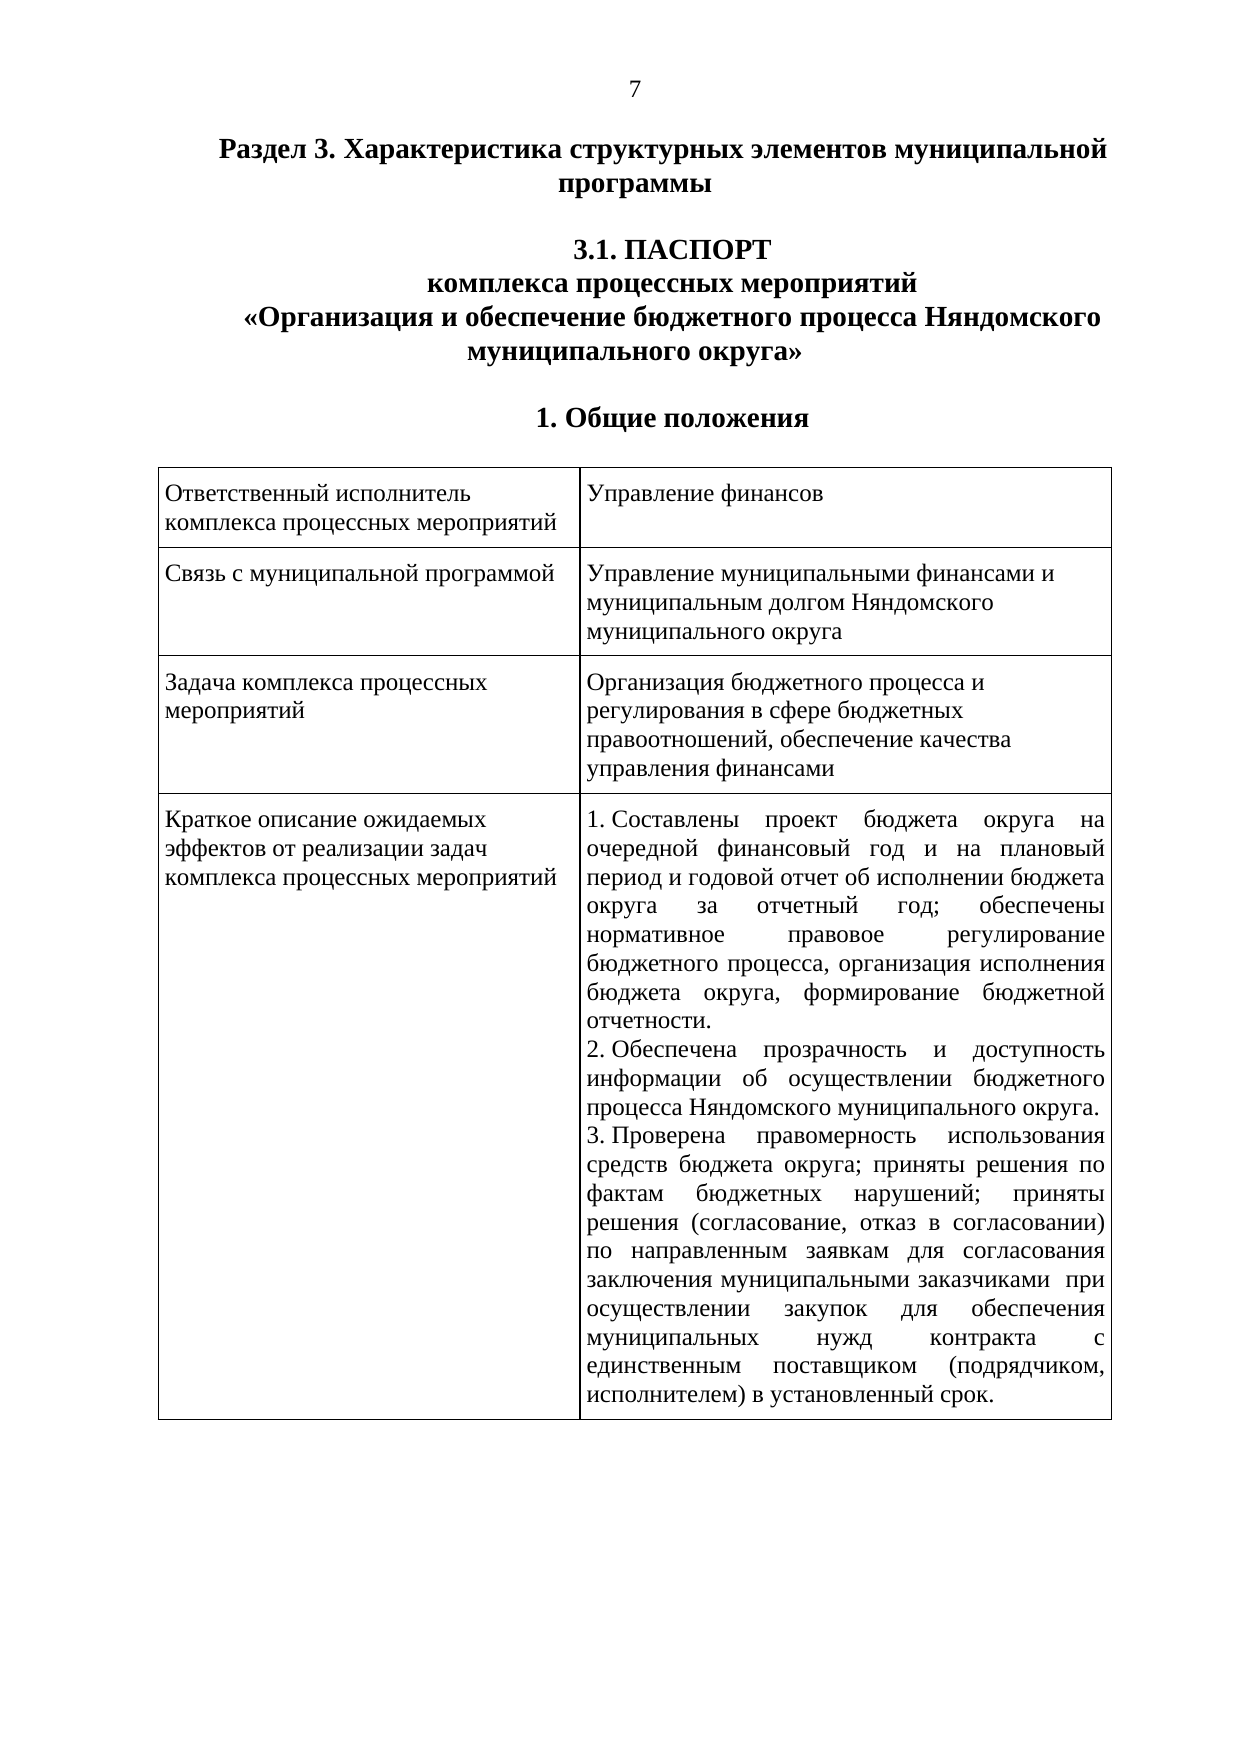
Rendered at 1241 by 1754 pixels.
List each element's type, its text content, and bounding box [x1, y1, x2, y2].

table_header Управление финансов [581, 468, 1111, 547]
table_cell Управление муниципальными финансами и муниципальным долгом Няндомского муниципального округа [581, 548, 1111, 655]
table_cell Организация бюджетного процесса и регулирования в сфере бюджетных правоотношений, обеспечение качества управления финансами [581, 656, 1111, 792]
table_cell 1. Составлены проект бюджета округа на очередной финансовый год и на плановый период и годовой отчет об исполнении бюджета округа за отчетный год; обеспечены нормативное правовое регулирование бюджетного процесса, организация исполнения бюджета округа, формирование бюджетной отчетности. 2. Обеспечена прозрачность и доступность информации об осуществлении бюджетного процесса Няндомского муниципального округа. 3. Проверена правомерность использования средств бюджета округа; приняты решения по фактам бюджетных нарушений; приняты решения (согласование, отказ в согласовании) по направленным заявкам для согласования заключения муниципальными заказчиками при осуществлении закупок для обеспечения муниципальных нужд контракта с единственным поставщиком (подрядчиком, исполнителем) в установленный срок. [581, 794, 1111, 1418]
table_cell Краткое описание ожидаемых эффектов от реализации задач комплекса процессных мероприятий [159, 794, 579, 1418]
text 1. Общие положения [118, 400, 1152, 433]
table_header Ответственный исполнитель комплекса процессных мероприятий [159, 468, 579, 547]
text «Организация и обеспечение бюджетного процесса Няндомского муниципального округа» [118, 299, 1152, 366]
table_cell Связь с муниципальной программой [159, 548, 579, 655]
table_cell Задача комплекса процессных мероприятий [159, 656, 579, 792]
text Раздел 3. Характеристика структурных элементов муниципальной программы [118, 131, 1152, 198]
text комплекса процессных мероприятий [118, 266, 1152, 299]
text 3.1. ПАСПОРТ [118, 232, 1152, 266]
